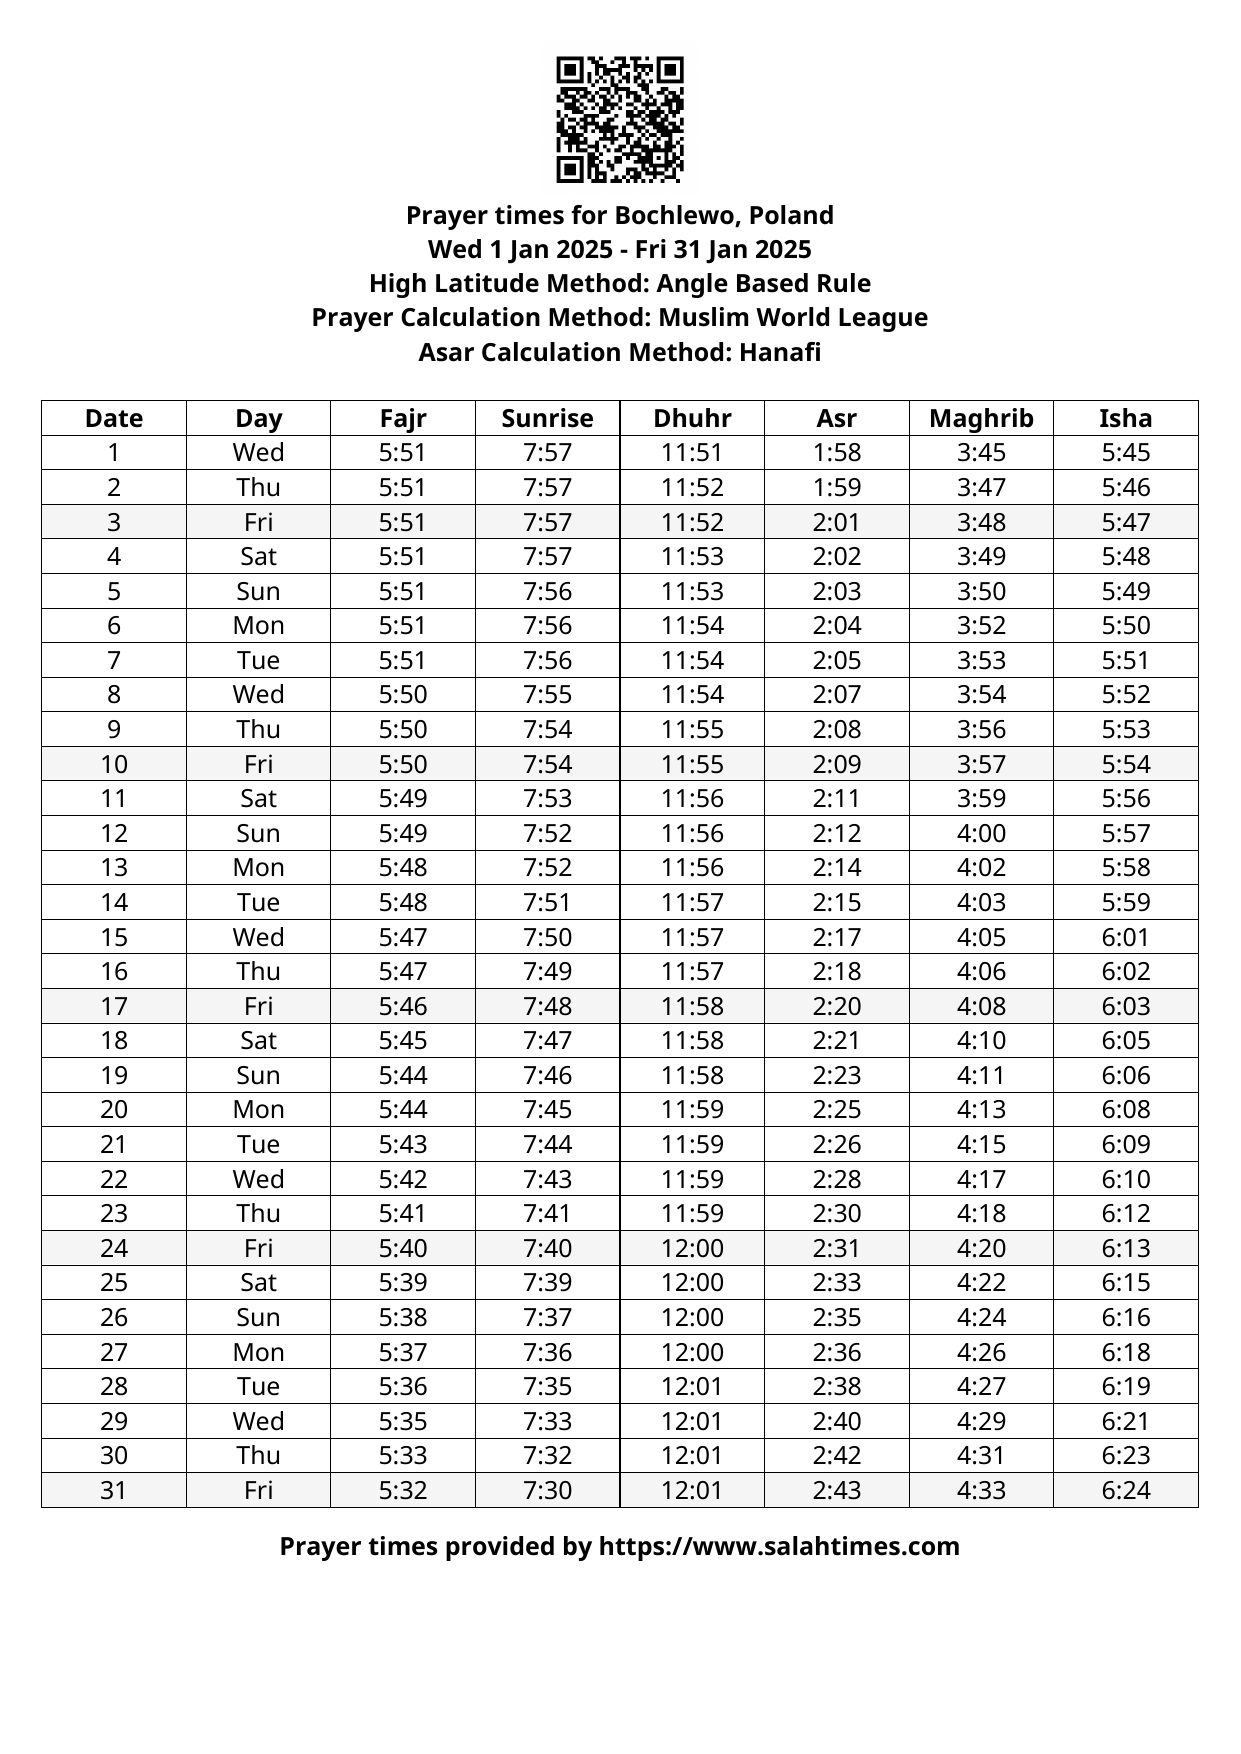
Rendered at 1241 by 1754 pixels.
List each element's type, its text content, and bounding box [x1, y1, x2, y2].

text Asar Calculation Method: Hanafi [42, 334, 1198, 368]
table_cell 6:18 [1054, 1335, 1198, 1368]
table_cell 11:57 [621, 920, 764, 953]
table_cell 5:49 [1054, 574, 1198, 607]
table_cell 6:13 [1054, 1231, 1198, 1264]
table_cell 5:50 [1054, 609, 1198, 642]
table_cell 2:38 [765, 1369, 909, 1403]
table_cell 2:04 [765, 609, 909, 642]
table_cell 12:01 [621, 1439, 764, 1472]
table_cell 2:15 [765, 885, 909, 919]
table_cell 11:58 [621, 1024, 764, 1057]
table_cell 2:02 [765, 539, 909, 573]
table_cell 5:45 [1054, 436, 1198, 469]
table_cell 7:52 [476, 816, 619, 849]
table_cell 5:48 [331, 851, 475, 884]
table_cell 5:49 [331, 781, 475, 815]
table_cell 18 [42, 1024, 186, 1057]
text Prayer Calculation Method: Muslim World League [42, 300, 1198, 334]
table_cell 11:59 [621, 1127, 764, 1161]
table_cell 11:56 [621, 781, 764, 815]
table_cell 7:53 [476, 781, 619, 815]
table_cell 5:36 [331, 1369, 475, 1403]
table_cell 11:55 [621, 712, 764, 746]
table_cell 4:33 [910, 1473, 1053, 1507]
table_cell 4:18 [910, 1196, 1053, 1230]
table_cell 7:57 [476, 505, 619, 538]
table_cell 7:50 [476, 920, 619, 953]
table_cell 6:19 [1054, 1369, 1198, 1403]
table_cell 6:12 [1054, 1196, 1198, 1230]
table_cell 11 [42, 781, 186, 815]
table_cell 5:47 [1054, 505, 1198, 538]
table_cell 16 [42, 954, 186, 988]
table_cell 4:31 [910, 1439, 1053, 1472]
table_cell 3:59 [910, 781, 1053, 815]
table_cell 31 [42, 1473, 186, 1507]
table_cell 11:52 [621, 505, 764, 538]
table_cell 19 [42, 1058, 186, 1092]
table_cell 3:47 [910, 470, 1053, 504]
table_cell 5:47 [331, 954, 475, 988]
table_cell 2:08 [765, 712, 909, 746]
table_cell Fri [187, 1231, 330, 1264]
table_cell 1:58 [765, 436, 909, 469]
table_header Day [187, 401, 330, 434]
table_cell 2:36 [765, 1335, 909, 1368]
table_cell Mon [187, 609, 330, 642]
table_cell 2:40 [765, 1404, 909, 1437]
table_cell 6:16 [1054, 1300, 1198, 1334]
table_cell 11:53 [621, 539, 764, 573]
table_cell 5:48 [1054, 539, 1198, 573]
table_header Maghrib [910, 401, 1053, 434]
table_cell 3:49 [910, 539, 1053, 573]
table_cell 5 [42, 574, 186, 607]
table_cell 6:02 [1054, 954, 1198, 988]
table_cell 8 [42, 678, 186, 711]
table_header Fajr [331, 401, 475, 434]
table_cell 7:56 [476, 609, 619, 642]
table_cell 6:15 [1054, 1266, 1198, 1299]
table_cell 11:58 [621, 1058, 764, 1092]
table_cell 12:00 [621, 1335, 764, 1368]
table_cell 3 [42, 505, 186, 538]
table_cell 29 [42, 1404, 186, 1437]
table_cell 11:57 [621, 885, 764, 919]
table_cell Mon [187, 851, 330, 884]
table_cell 12 [42, 816, 186, 849]
table_cell 2:11 [765, 781, 909, 815]
table_cell 4:20 [910, 1231, 1053, 1264]
table_cell 5:51 [331, 505, 475, 538]
table_header Isha [1054, 401, 1198, 434]
table_cell 2:43 [765, 1473, 909, 1507]
table_cell 5:39 [331, 1266, 475, 1299]
table_cell 4:00 [910, 816, 1053, 849]
table_cell 7:56 [476, 643, 619, 677]
table_cell 27 [42, 1335, 186, 1368]
table_cell 5:52 [1054, 678, 1198, 711]
table_cell 7:57 [476, 436, 619, 469]
table_cell 5:51 [1054, 643, 1198, 677]
table_cell 7:57 [476, 470, 619, 504]
table_cell 4:26 [910, 1335, 1053, 1368]
table_cell 5:46 [1054, 470, 1198, 504]
text High Latitude Method: Angle Based Rule [42, 266, 1198, 300]
table_cell 6:01 [1054, 920, 1198, 953]
table_cell 11:59 [621, 1093, 764, 1126]
table_cell 2:21 [765, 1024, 909, 1057]
table_cell 5:50 [331, 678, 475, 711]
table_cell 5:48 [331, 885, 475, 919]
table_cell 4:27 [910, 1369, 1053, 1403]
table_cell Tue [187, 1127, 330, 1161]
table_cell 5:40 [331, 1231, 475, 1264]
table_cell 7:33 [476, 1404, 619, 1437]
table_cell Tue [187, 1369, 330, 1403]
table_cell 4:17 [910, 1162, 1053, 1195]
table_cell 5:50 [331, 712, 475, 746]
table_cell 7:39 [476, 1266, 619, 1299]
table_cell 2:25 [765, 1093, 909, 1126]
table_cell 2:31 [765, 1231, 909, 1264]
table_cell 1 [42, 436, 186, 469]
table_cell 2:20 [765, 989, 909, 1022]
table_cell 7:45 [476, 1093, 619, 1126]
table_cell 15 [42, 920, 186, 953]
table_cell 3:53 [910, 643, 1053, 677]
table_cell 3:45 [910, 436, 1053, 469]
table_cell 7:41 [476, 1196, 619, 1230]
table_cell 11:54 [621, 678, 764, 711]
table_cell Tue [187, 885, 330, 919]
table_cell Sun [187, 816, 330, 849]
table_cell 2:05 [765, 643, 909, 677]
table_cell 5:51 [331, 574, 475, 607]
table_cell 7:51 [476, 885, 619, 919]
table_header Asr [765, 401, 909, 434]
table_cell 6:23 [1054, 1439, 1198, 1472]
table_cell Thu [187, 954, 330, 988]
table_cell 11:56 [621, 816, 764, 849]
table_cell 5:38 [331, 1300, 475, 1334]
table_cell 11:56 [621, 851, 764, 884]
table_cell 11:59 [621, 1196, 764, 1230]
table_cell 7:36 [476, 1335, 619, 1368]
table_cell 12:00 [621, 1266, 764, 1299]
table_cell 5:59 [1054, 885, 1198, 919]
table_cell 3:57 [910, 747, 1053, 780]
table_cell Sun [187, 1058, 330, 1092]
table_cell Mon [187, 1335, 330, 1368]
table_cell 30 [42, 1439, 186, 1472]
table_cell 5:42 [331, 1162, 475, 1195]
table_cell 7:57 [476, 539, 619, 573]
table_cell 5:32 [331, 1473, 475, 1507]
table_cell 4:10 [910, 1024, 1053, 1057]
table_cell 7 [42, 643, 186, 677]
table_cell 7:54 [476, 712, 619, 746]
table_cell Thu [187, 712, 330, 746]
table_cell Wed [187, 1162, 330, 1195]
table_cell Sat [187, 781, 330, 815]
table_cell 3:52 [910, 609, 1053, 642]
table_cell 11:55 [621, 747, 764, 780]
table_cell 5:35 [331, 1404, 475, 1437]
table_cell 2:42 [765, 1439, 909, 1472]
table_cell 10 [42, 747, 186, 780]
table_cell 6:06 [1054, 1058, 1198, 1092]
table_cell 2:26 [765, 1127, 909, 1161]
table_cell 5:33 [331, 1439, 475, 1472]
table_cell 7:35 [476, 1369, 619, 1403]
table_cell 4:29 [910, 1404, 1053, 1437]
table_cell 5:50 [331, 747, 475, 780]
table_cell 6:08 [1054, 1093, 1198, 1126]
table_cell 2:30 [765, 1196, 909, 1230]
table_cell 4:13 [910, 1093, 1053, 1126]
table_cell 2:01 [765, 505, 909, 538]
table_cell 7:49 [476, 954, 619, 988]
table_cell 7:55 [476, 678, 619, 711]
table_cell Mon [187, 1093, 330, 1126]
table_cell 5:53 [1054, 712, 1198, 746]
table_cell 11:51 [621, 436, 764, 469]
table_cell Tue [187, 643, 330, 677]
table_cell 6:05 [1054, 1024, 1198, 1057]
table_cell 23 [42, 1196, 186, 1230]
table_cell 12:00 [621, 1300, 764, 1334]
table_cell 5:37 [331, 1335, 475, 1368]
table_cell 5:41 [331, 1196, 475, 1230]
table_cell 7:47 [476, 1024, 619, 1057]
table_header Date [42, 401, 186, 434]
table_cell 5:47 [331, 920, 475, 953]
table_cell 3:48 [910, 505, 1053, 538]
table_cell 4:06 [910, 954, 1053, 988]
table_cell 2 [42, 470, 186, 504]
table_cell 6:09 [1054, 1127, 1198, 1161]
table_cell 2:28 [765, 1162, 909, 1195]
table_cell 5:54 [1054, 747, 1198, 780]
table_cell 5:46 [331, 989, 475, 1022]
table_cell 7:40 [476, 1231, 619, 1264]
table_cell 3:50 [910, 574, 1053, 607]
table_cell 4:22 [910, 1266, 1053, 1299]
table_cell 25 [42, 1266, 186, 1299]
table_cell Thu [187, 470, 330, 504]
table_cell 3:56 [910, 712, 1053, 746]
table_cell 7:44 [476, 1127, 619, 1161]
table_cell 12:01 [621, 1404, 764, 1437]
table_cell 7:43 [476, 1162, 619, 1195]
table_cell 6:21 [1054, 1404, 1198, 1437]
table_cell 4:15 [910, 1127, 1053, 1161]
table_cell 11:54 [621, 643, 764, 677]
table_cell 17 [42, 989, 186, 1022]
table_cell 9 [42, 712, 186, 746]
table_cell 2:12 [765, 816, 909, 849]
table_cell 11:58 [621, 989, 764, 1022]
table_cell 13 [42, 851, 186, 884]
table_cell 4:08 [910, 989, 1053, 1022]
table_cell 5:51 [331, 539, 475, 573]
table_header Sunrise [476, 401, 619, 434]
table_cell 5:44 [331, 1058, 475, 1092]
table_cell 7:54 [476, 747, 619, 780]
table_cell 12:01 [621, 1369, 764, 1403]
table_cell 4:05 [910, 920, 1053, 953]
table_cell 5:56 [1054, 781, 1198, 815]
table_cell Thu [187, 1196, 330, 1230]
table_cell 3:54 [910, 678, 1053, 711]
table_cell Fri [187, 1473, 330, 1507]
table_cell 6 [42, 609, 186, 642]
table_cell 7:48 [476, 989, 619, 1022]
table_cell 5:57 [1054, 816, 1198, 849]
table_cell Sat [187, 1266, 330, 1299]
table_cell 5:49 [331, 816, 475, 849]
table_cell 12:01 [621, 1473, 764, 1507]
table_cell 4:24 [910, 1300, 1053, 1334]
table_cell Wed [187, 678, 330, 711]
table_cell 12:00 [621, 1231, 764, 1264]
table_cell 28 [42, 1369, 186, 1403]
text Prayer times provided by https://www.salahtimes.com [42, 1528, 1198, 1563]
table_cell 5:51 [331, 436, 475, 469]
table_cell Wed [187, 436, 330, 469]
table_cell Sat [187, 1024, 330, 1057]
table_cell Fri [187, 505, 330, 538]
table_cell 2:35 [765, 1300, 909, 1334]
picture [542, 41, 699, 198]
table_cell 21 [42, 1127, 186, 1161]
table_cell Sun [187, 1300, 330, 1334]
table_cell Wed [187, 1404, 330, 1437]
table_cell 11:59 [621, 1162, 764, 1195]
table_cell 20 [42, 1093, 186, 1126]
table_cell 5:45 [331, 1024, 475, 1057]
table_cell 6:10 [1054, 1162, 1198, 1195]
table_cell 11:57 [621, 954, 764, 988]
table_cell 14 [42, 885, 186, 919]
table_cell Sat [187, 539, 330, 573]
table_cell 4:03 [910, 885, 1053, 919]
table_cell 2:07 [765, 678, 909, 711]
table_cell 7:37 [476, 1300, 619, 1334]
text Prayer times for Bochlewo, Poland [42, 198, 1198, 232]
table_cell 26 [42, 1300, 186, 1334]
table_cell 11:54 [621, 609, 764, 642]
table_cell 11:53 [621, 574, 764, 607]
table_cell 6:03 [1054, 989, 1198, 1022]
table_cell 22 [42, 1162, 186, 1195]
table_cell 5:51 [331, 470, 475, 504]
table_cell 6:24 [1054, 1473, 1198, 1507]
table_cell 1:59 [765, 470, 909, 504]
table_cell 11:52 [621, 470, 764, 504]
table_cell Thu [187, 1439, 330, 1472]
table_cell 5:43 [331, 1127, 475, 1161]
table_cell 2:18 [765, 954, 909, 988]
table_cell 5:51 [331, 643, 475, 677]
table_cell 5:58 [1054, 851, 1198, 884]
table_cell 4 [42, 539, 186, 573]
table_cell 24 [42, 1231, 186, 1264]
table_cell 4:02 [910, 851, 1053, 884]
table_cell 2:23 [765, 1058, 909, 1092]
table_cell 4:11 [910, 1058, 1053, 1092]
table_cell 2:03 [765, 574, 909, 607]
table_cell 7:52 [476, 851, 619, 884]
text Wed 1 Jan 2025 - Fri 31 Jan 2025 [42, 232, 1198, 266]
table_cell Fri [187, 989, 330, 1022]
table_cell 5:44 [331, 1093, 475, 1126]
table_cell Wed [187, 920, 330, 953]
table_cell 2:33 [765, 1266, 909, 1299]
table_header Dhuhr [621, 401, 764, 434]
table_cell 2:09 [765, 747, 909, 780]
table_cell 7:30 [476, 1473, 619, 1507]
table_cell 7:32 [476, 1439, 619, 1472]
table_cell 2:14 [765, 851, 909, 884]
table_cell Fri [187, 747, 330, 780]
table_cell Sun [187, 574, 330, 607]
table_cell 5:51 [331, 609, 475, 642]
table_cell 7:56 [476, 574, 619, 607]
table_cell 7:46 [476, 1058, 619, 1092]
table_cell 2:17 [765, 920, 909, 953]
